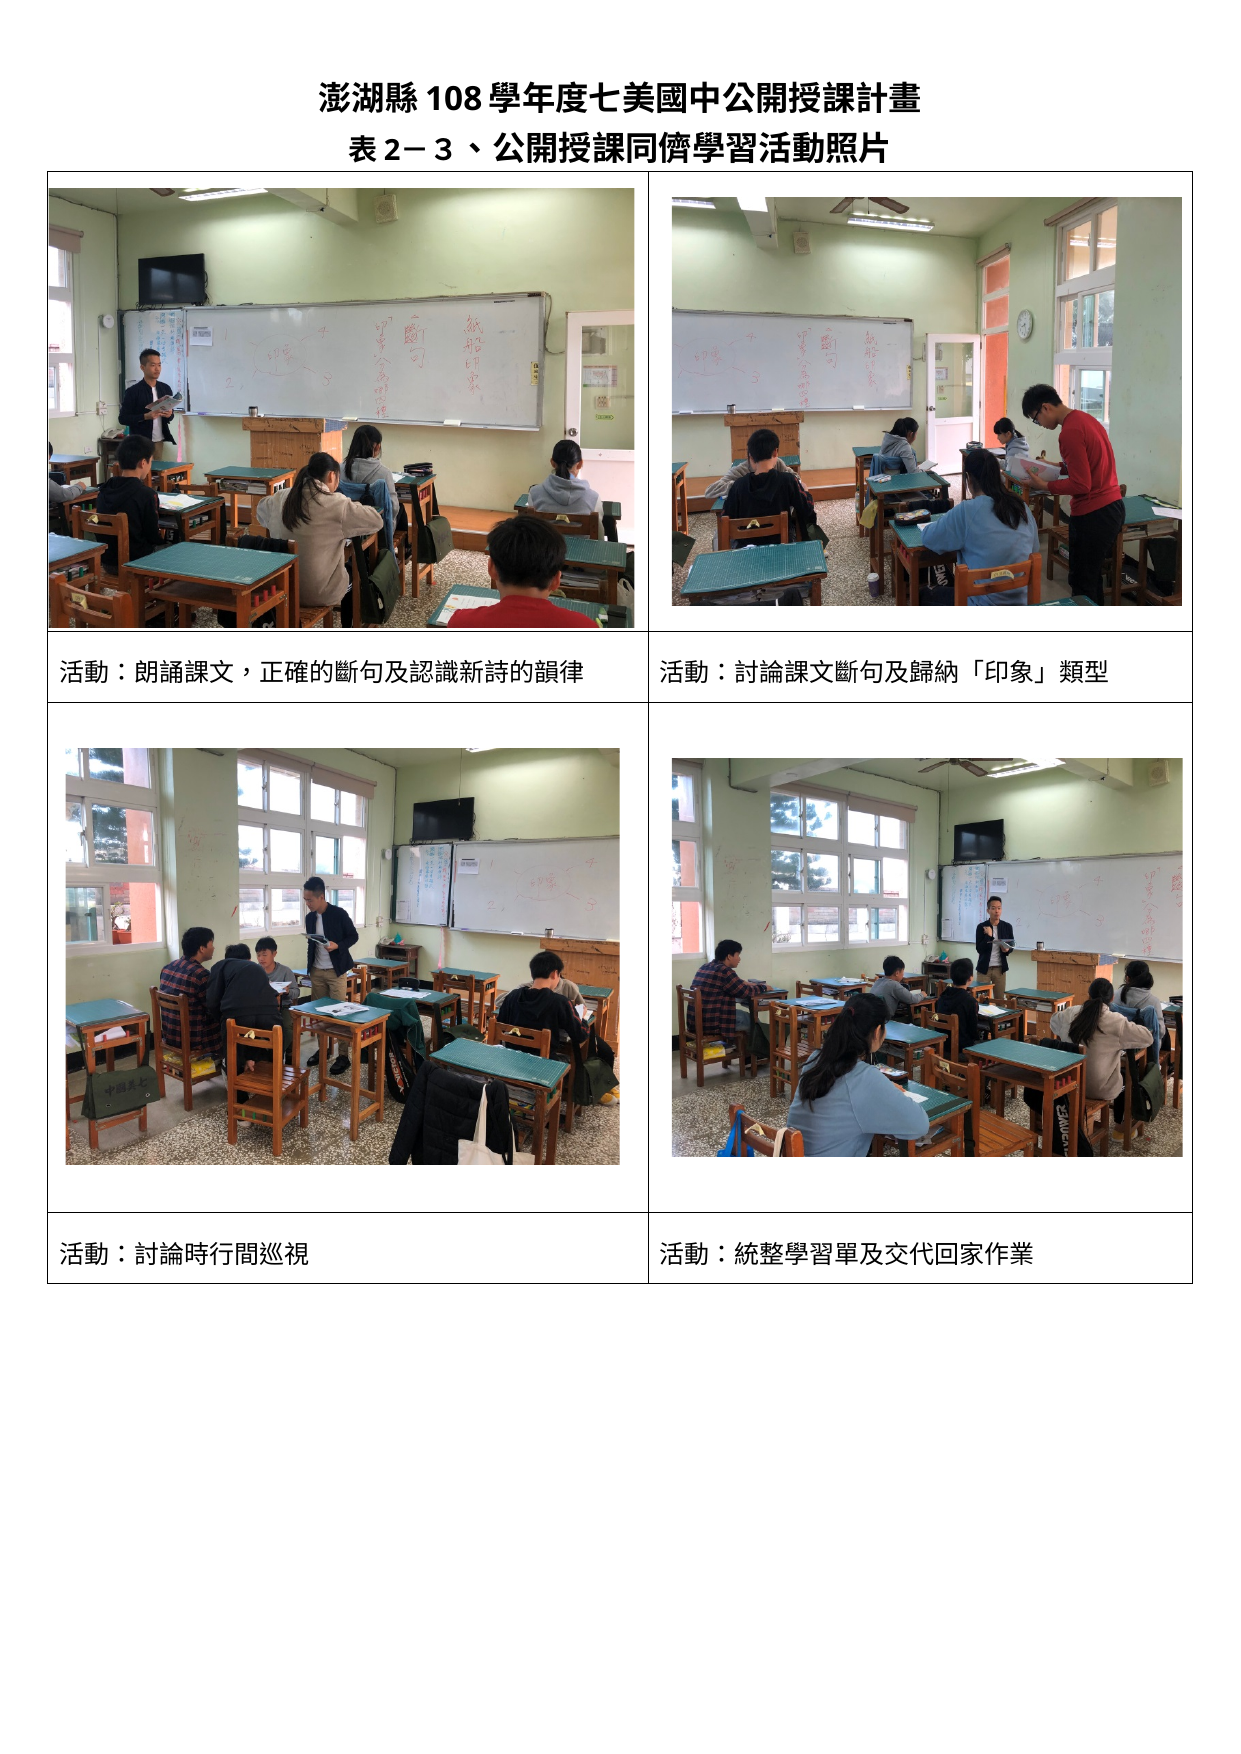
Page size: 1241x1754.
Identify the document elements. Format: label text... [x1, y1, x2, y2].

picture [671, 197, 1182, 606]
table_header [649, 172, 1192, 631]
text 澎湖縣108學年度七美國中公開授課計畫 [59, 71, 1181, 121]
table_header [48, 172, 648, 631]
picture [65, 748, 620, 1165]
picture [48, 188, 635, 628]
table_cell 活動：朗誦課文，正確的斷句及認識新詩的韻律 [48, 632, 648, 702]
picture [671, 758, 1183, 1157]
table_cell [649, 703, 1192, 1212]
table_cell 活動：討論課文斷句及歸納「印象」類型 [649, 632, 1192, 702]
table_cell 活動：討論時行間巡視 [48, 1213, 648, 1283]
table_cell [48, 703, 648, 1212]
text 表2－３、公開授課同儕學習活動照片 [59, 121, 1181, 171]
table_cell 活動：統整學習單及交代回家作業 [649, 1213, 1192, 1283]
